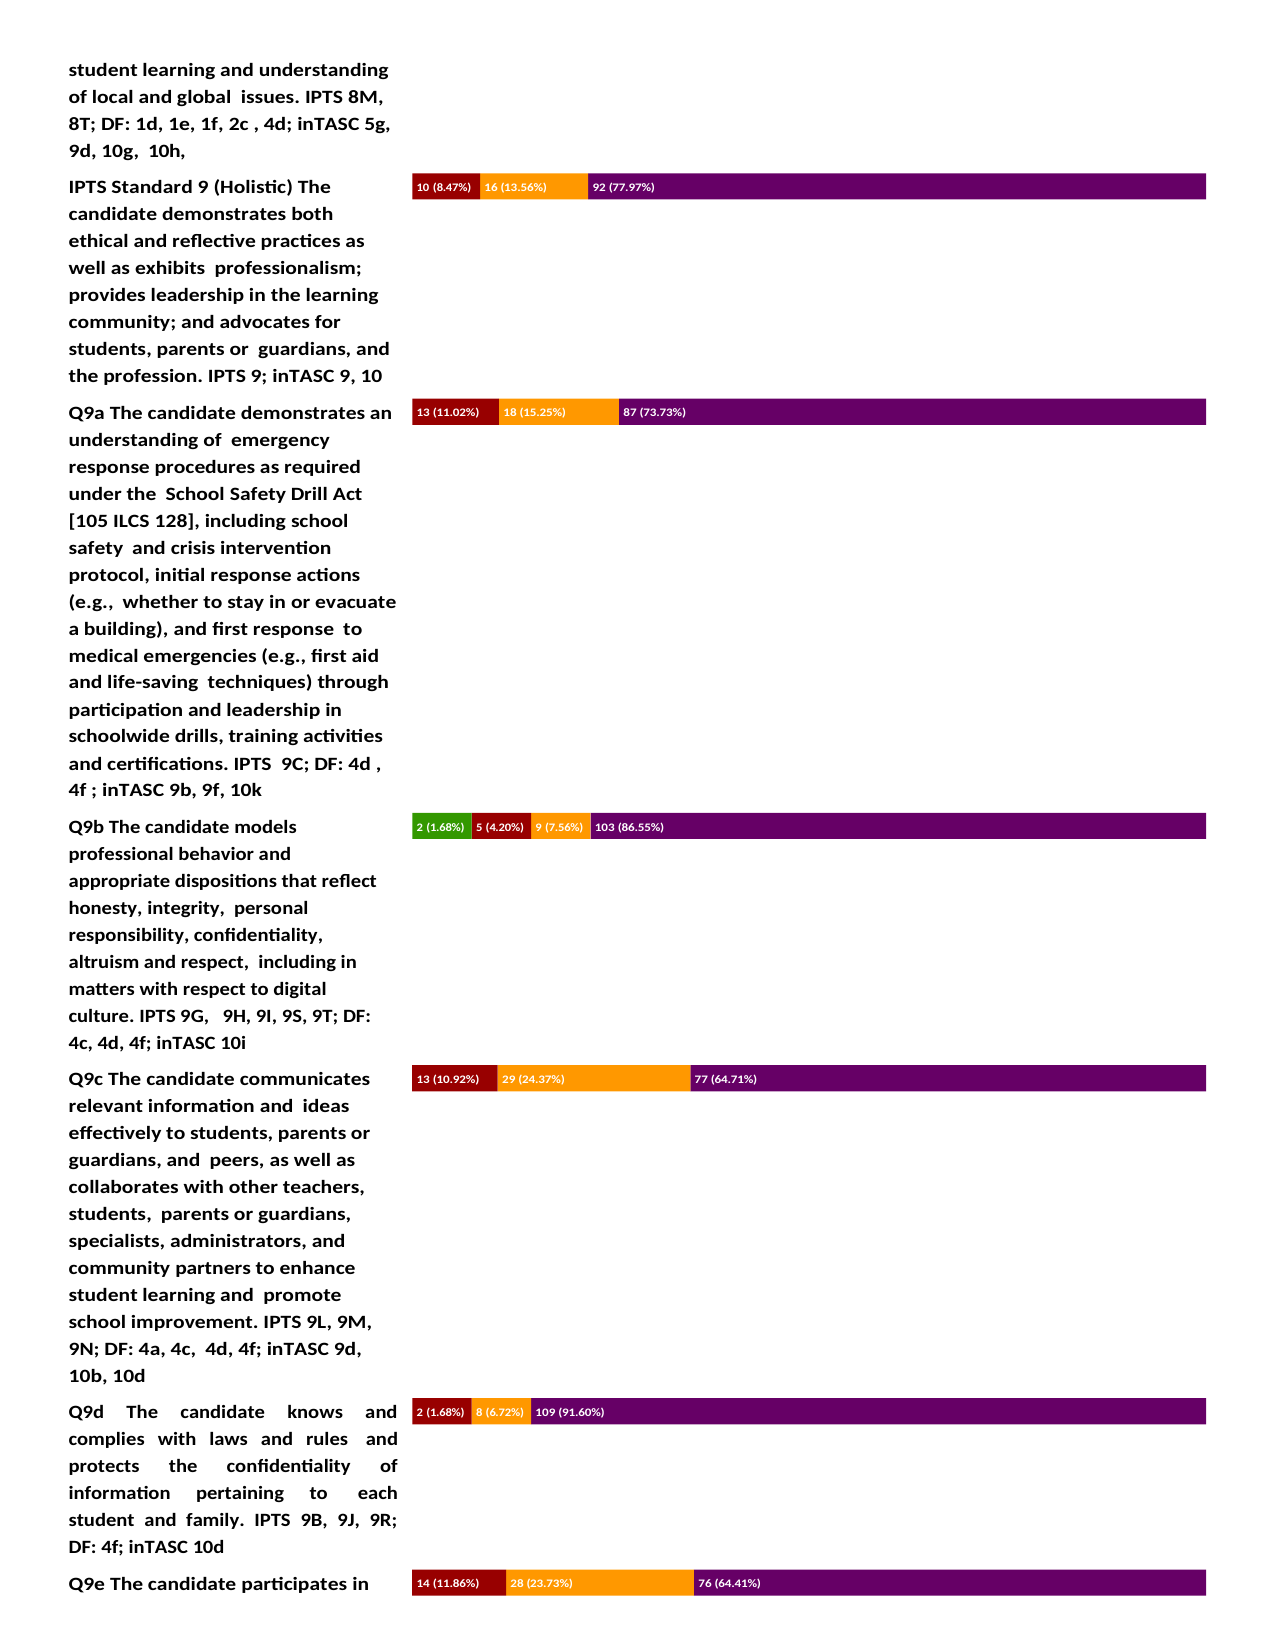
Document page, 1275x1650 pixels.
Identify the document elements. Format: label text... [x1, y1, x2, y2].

text IPTS Standard 9 (Holistic) The candidate demonstrates both ethical and reflective practices as well as exhibits professionalism; provides leadership in the learning community; and advocates for students, parents or guardians, and the profession. IPTS 9; inTASC 9, 10 [68, 176, 399, 387]
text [68, 1572, 404, 1595]
text Q9a The candidate demonstrates an understanding of emergency response procedures as required under the School Safety Drill Act [105 ILCS 128], including school safety and crisis intervention protocol, initial response actions (e.g., whether to stay in or evacuate a building), and first response to medical emergencies (e.g., first aid and life-saving techniques) through participation and leadership in schoolwide drills, training activities and certifications. IPTS 9C; DF: 4d , 4f ; inTASC 9b, 9f, 10k [68, 401, 403, 802]
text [68, 58, 401, 162]
text Q9c The candidate communicates relevant information and ideas effectively to students, parents or guardians, and peers, as well as collaborates with other teachers, students, parents or guardians, specialists, administrators, and community partners to enhance student learning and promote school improvement. IPTS 9L, 9M, 9N; DF: 4a, 4c, 4d, 4f; inTASC 9d, 10b, 10d [68, 1067, 399, 1387]
text Q9d The candidate knows and complies with laws and rules and protects the confidentiality of information pertaining to each student and family. IPTS 9B, 9J, 9R; DF: 4f; inTASC 10d [68, 1401, 398, 1558]
text Q9b The candidate models professional behavior and appropriate dispositions that reflect honesty, integrity, personal responsibility, confidentiality, altruism and respect, including in matters with respect to digital culture. IPTS 9G, 9H, 9I, 9S, 9T; DF: 4c, 4d, 4f; inTASC 10i [68, 815, 396, 1054]
